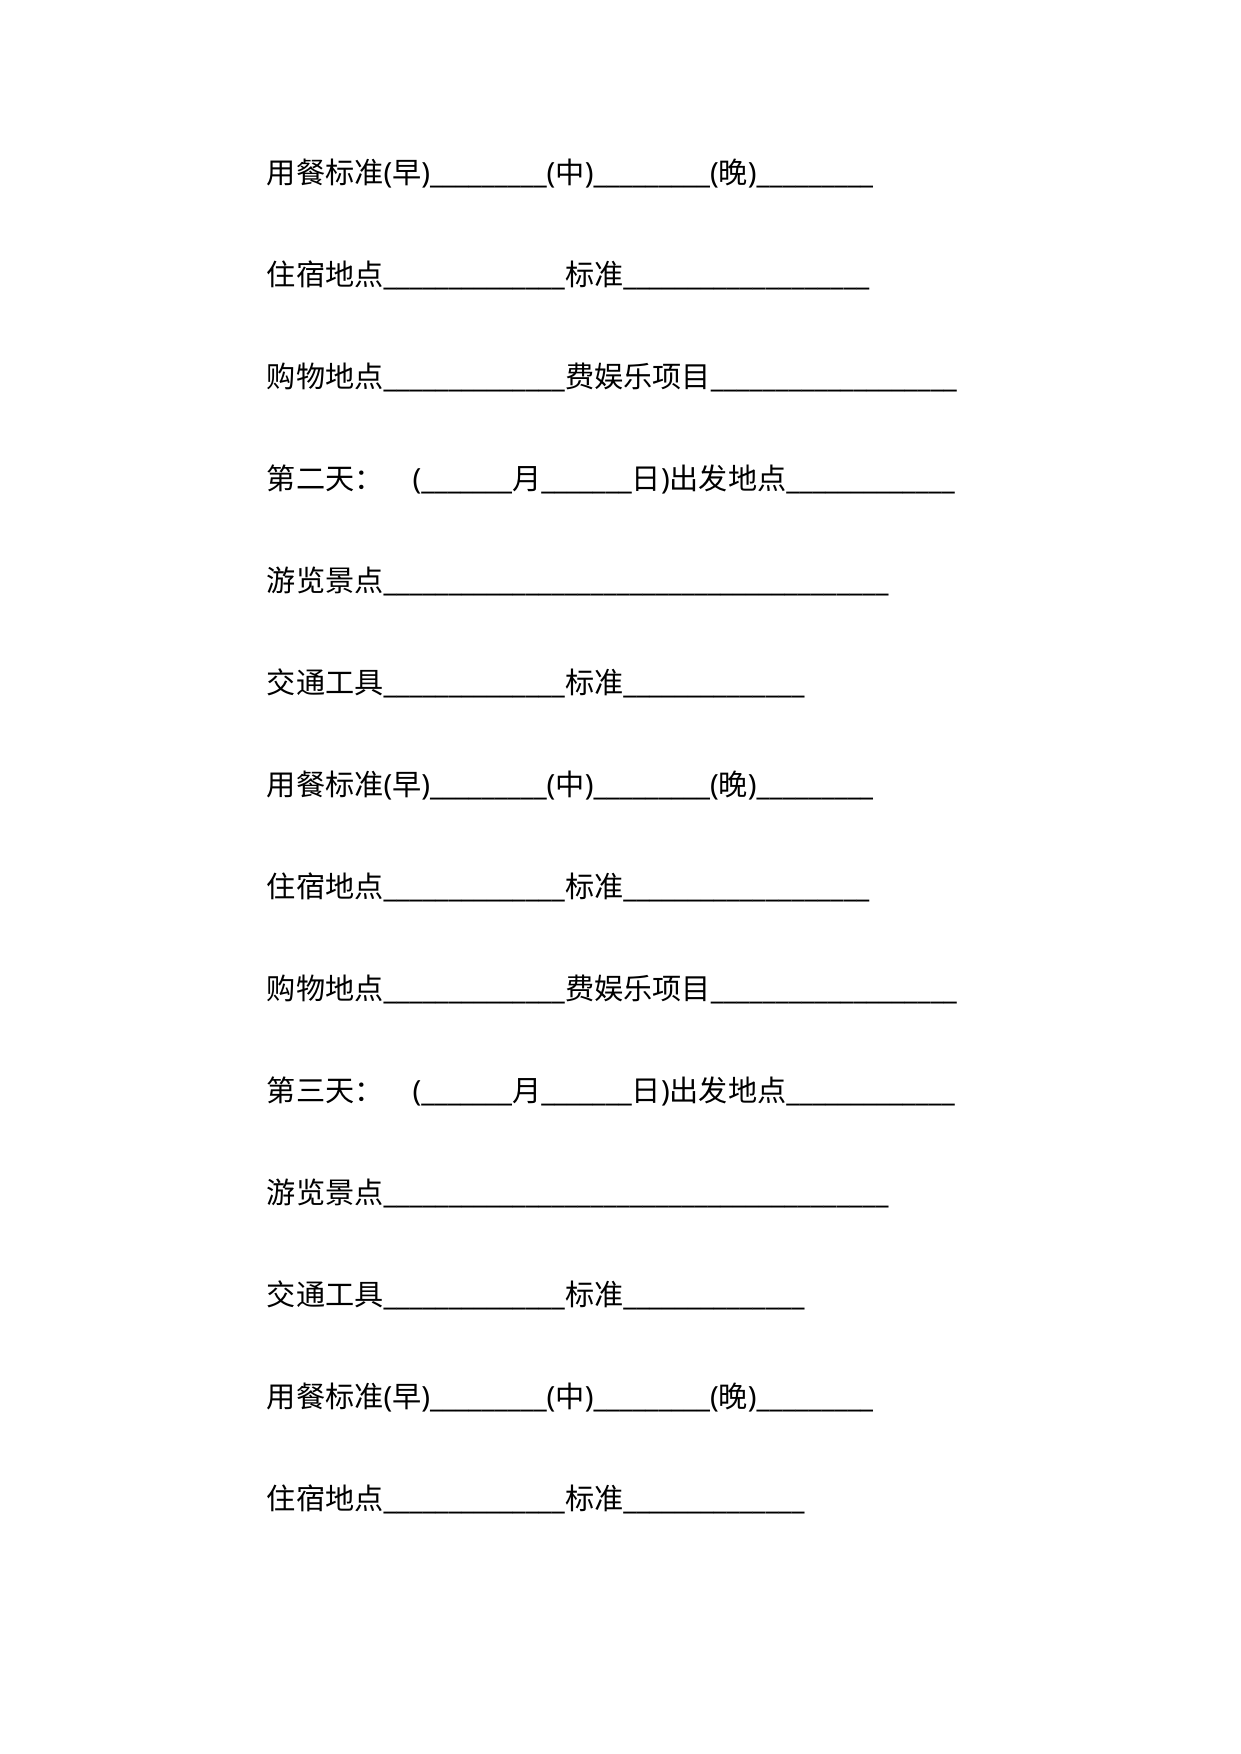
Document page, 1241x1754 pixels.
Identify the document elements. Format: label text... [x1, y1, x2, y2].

text 第三天： (_______月_______日)出发地点_____________ [150, 1068, 1090, 1110]
text 住宿地点______________标准___________________ [150, 252, 1090, 294]
text 住宿地点______________标准______________ [150, 1476, 1090, 1518]
text 交通工具______________标准______________ [150, 1272, 1090, 1314]
text 游览景点_______________________________________ [150, 1170, 1090, 1212]
text 游览景点_______________________________________ [150, 558, 1090, 600]
text 用餐标准(早)_________(中)_________(晚)_________ [150, 150, 1090, 192]
text 第二天： (_______月_______日)出发地点_____________ [150, 456, 1090, 498]
text 交通工具______________标准______________ [150, 660, 1090, 702]
text 住宿地点______________标准___________________ [150, 864, 1090, 906]
text 购物地点______________费娱乐项目___________________ [150, 966, 1090, 1008]
text 购物地点______________费娱乐项目___________________ [150, 354, 1090, 396]
text 用餐标准(早)_________(中)_________(晚)_________ [150, 1374, 1090, 1416]
text 用餐标准(早)_________(中)_________(晚)_________ [150, 762, 1090, 804]
